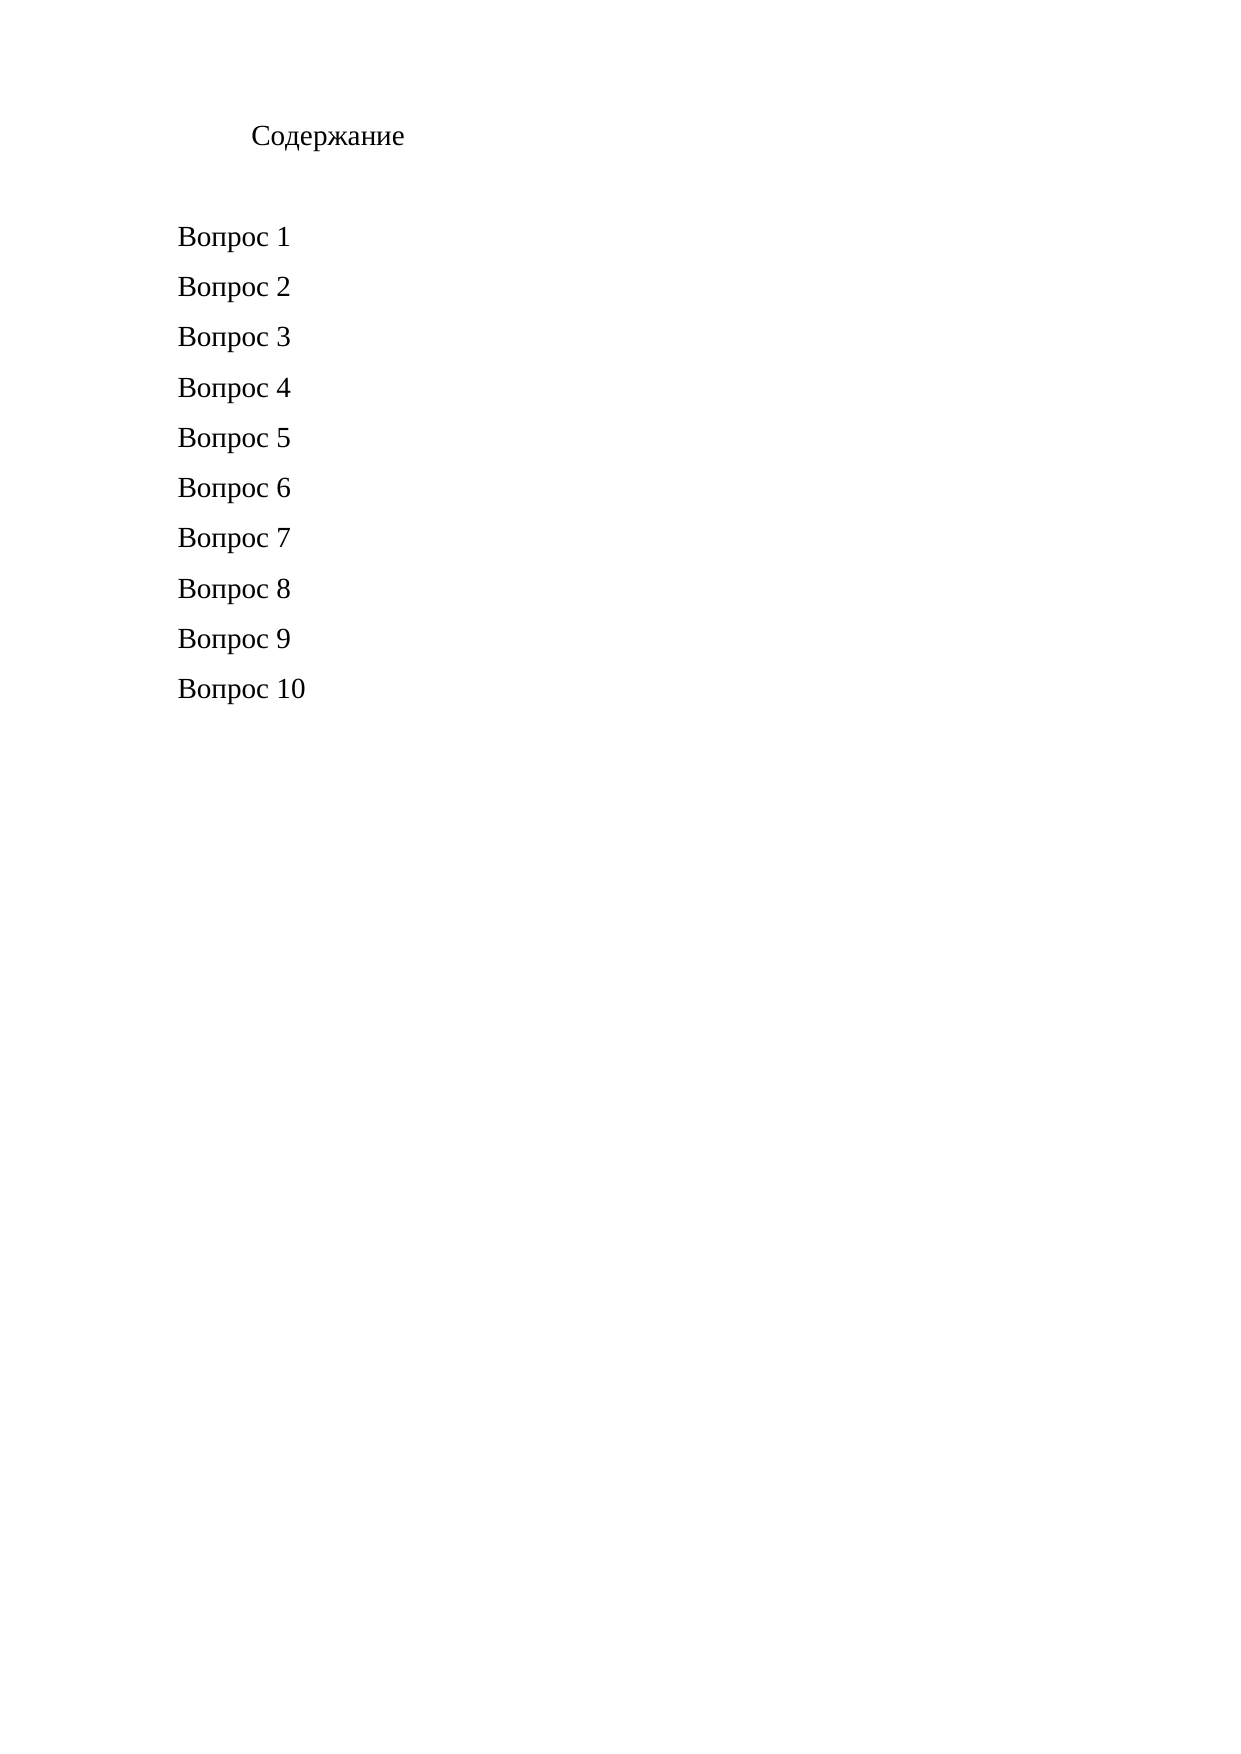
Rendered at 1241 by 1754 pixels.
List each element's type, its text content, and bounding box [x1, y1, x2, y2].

subtitle Вопрос 1 [177, 219, 1152, 252]
subtitle Вопрос 9 [177, 621, 1152, 655]
subtitle Вопрос 8 [177, 571, 1152, 604]
subtitle Содержание [177, 118, 1152, 152]
subtitle Вопрос 2 [177, 269, 1152, 303]
subtitle Вопрос 3 [177, 319, 1152, 353]
subtitle Вопрос 5 [177, 420, 1152, 453]
subtitle Вопрос 10 [177, 672, 1152, 705]
subtitle Вопрос 6 [177, 470, 1152, 504]
subtitle Вопрос 7 [177, 521, 1152, 554]
subtitle Вопрос 4 [177, 370, 1152, 403]
